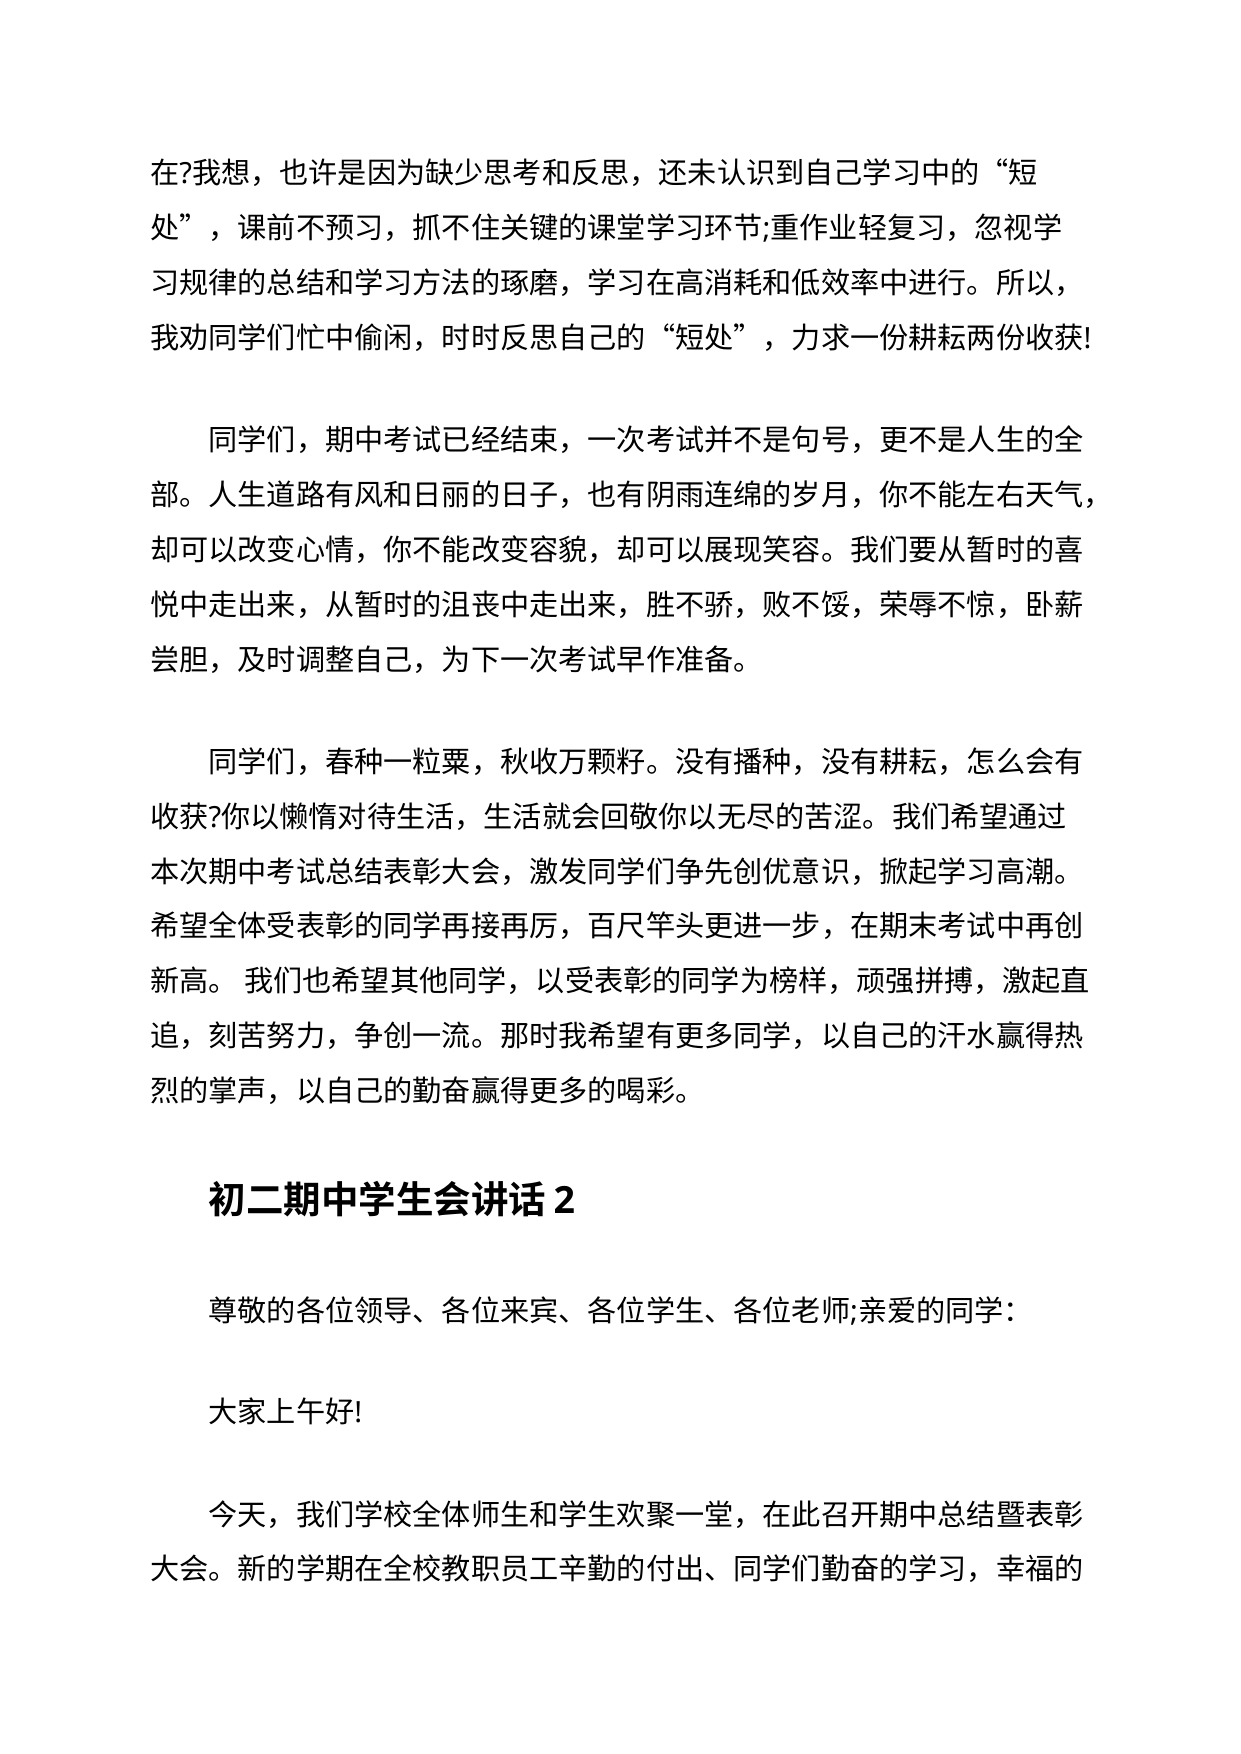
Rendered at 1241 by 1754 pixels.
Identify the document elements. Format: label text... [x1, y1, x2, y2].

text 初二期中学生会讲话2 [150, 1169, 1090, 1224]
text 同学们，春种一粒粟，秋收万颗籽。没有播种，没有耕耘，怎么会有收获?你以懒惰对待生活，生活就会回敬你以无尽的苦涩。我们希望通过本次期中考试总结表彰大会，激发同学们争先创优意识，掀起学习高潮。希望全体受表彰的同学再接再厉，百尺竿头更进一步，在期末考试中再创新高。 我们也希望其他同学，以受表彰的同学为榜样，顽强拼搏，激起直追，刻苦努力，争创一流。那时我希望有更多同学，以自己的汗水赢得热烈的掌声，以自己的勤奋赢得更多的喝彩。 [150, 738, 1090, 1110]
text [150, 150, 1090, 357]
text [150, 1491, 1090, 1588]
text 大家上午好! [150, 1389, 1090, 1431]
text 尊敬的各位领导、各位来宾、各位学生、各位老师;亲爱的同学： [150, 1287, 1090, 1329]
text 同学们，期中考试已经结束，一次考试并不是句号，更不是人生的全部。人生道路有风和日丽的日子，也有阴雨连绵的岁月，你不能左右天气，却可以改变心情，你不能改变容貌，却可以展现笑容。我们要从暂时的喜悦中走出来，从暂时的沮丧中走出来，胜不骄，败不馁，荣辱不惊，卧薪尝胆，及时调整自己，为下一次考试早作准备。 [150, 417, 1090, 679]
